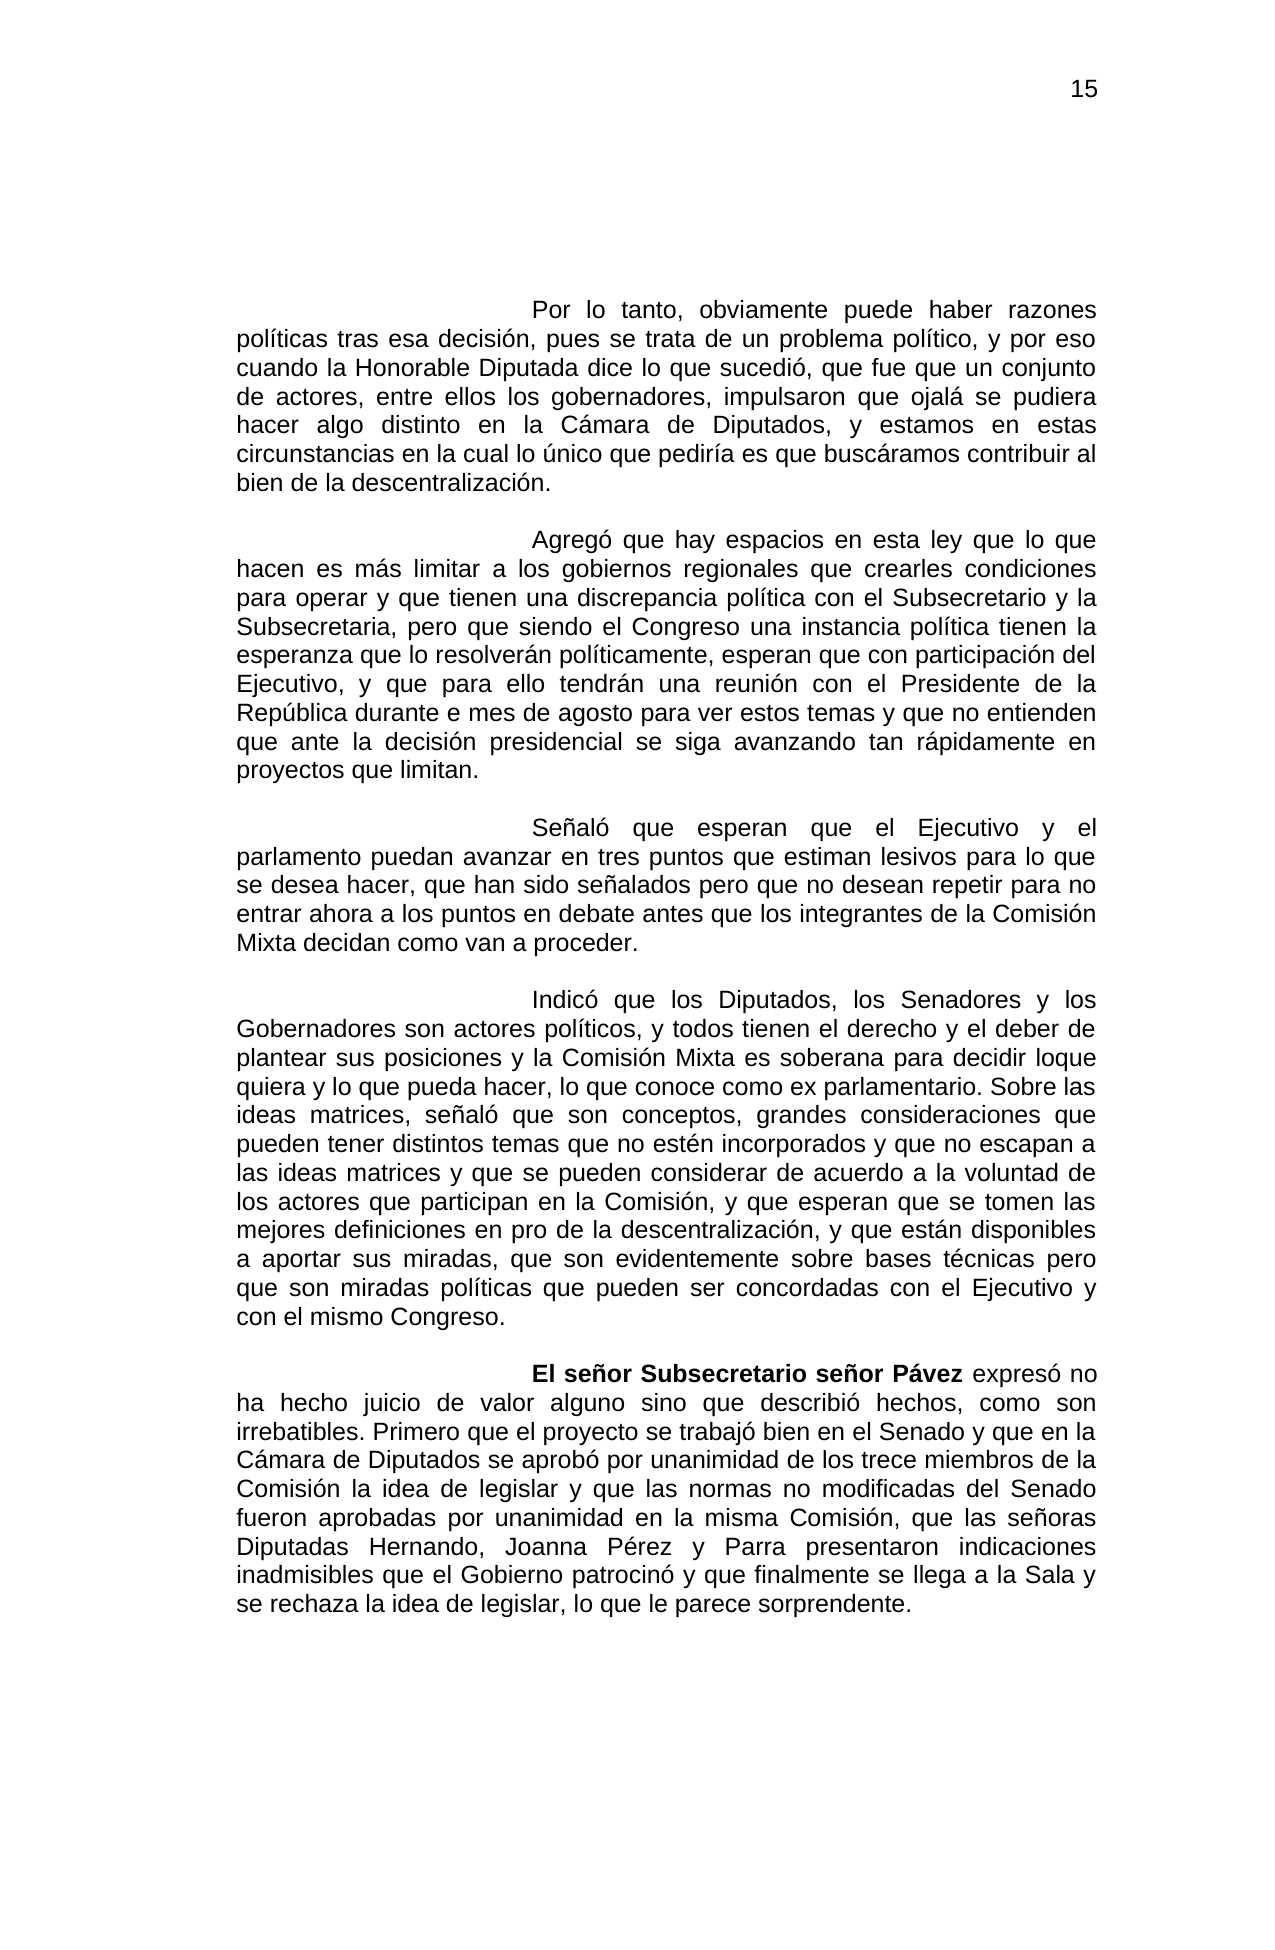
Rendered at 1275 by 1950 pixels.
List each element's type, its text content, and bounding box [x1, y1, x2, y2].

text El señor Subsecretario señor Pávez expresó no ha hecho juicio de valor alguno sino que describió hechos, como son irrebatibles. Primero que el proyecto se trabajó bien en el Senado y que en la Cámara de Diputados se aprobó por unanimidad de los trece miembros de la Comisión la idea de legislar y que las normas no modificadas del Senado fueron aprobadas por unanimidad en la misma Comisión, que las señoras Diputadas Hernando, Joanna Pérez y Parra presentaron indicaciones inadmisibles que el Gobierno patrocinó y que finalmente se llega a la Sala y se rechaza la idea de legislar, lo que le parece sorprendente. [236, 1359, 1098, 1618]
text Indicó que los Diputados, los Senadores y los Gobernadores son actores políticos, y todos tienen el derecho y el deber de plantear sus posiciones y la Comisión Mixta es soberana para decidir loque quiera y lo que pueda hacer, lo que conoce como ex parlamentario. Sobre las ideas matrices, señaló que son conceptos, grandes consideraciones que pueden tener distintos temas que no estén incorporados y que no escapan a las ideas matrices y que se pueden considerar de acuerdo a la voluntad de los actores que participan en la Comisión, y que esperan que se tomen las mejores definiciones en pro de la descentralización, y que están disponibles a aportar sus miradas, que son evidentemente sobre bases técnicas pero que son miradas políticas que pueden ser concordadas con el Ejecutivo y con el mismo Congreso. [236, 985, 1098, 1330]
text Por lo tanto, obviamente puede haber razones políticas tras esa decisión, pues se trata de un problema político, y por eso cuando la Honorable Diputada dice lo que sucedió, que fue que un conjunto de actores, entre ellos los gobernadores, impulsaron que ojalá se pudiera hacer algo distinto en la Cámara de Diputados, y estamos en estas circunstancias en la cual lo único que pediría es que buscáramos contribuir al bien de la descentralización. [236, 295, 1098, 497]
text Señaló que esperan que el Ejecutivo y el parlamento puedan avanzar en tres puntos que estiman lesivos para lo que se desea hacer, que han sido señalados pero que no desean repetir para no entrar ahora a los puntos en debate antes que los integrantes de la Comisión Mixta decidan como van a proceder. [236, 813, 1098, 957]
text Agregó que hay espacios en esta ley que lo que hacen es más limitar a los gobiernos regionales que crearles condiciones para operar y que tienen una discrepancia política con el Subsecretario y la Subsecretaria, pero que siendo el Congreso una instancia política tienen la esperanza que lo resolverán políticamente, esperan que con participación del Ejecutivo, y que para ello tendrán una reunión con el Presidente de la República durante e mes de agosto para ver estos temas y que no entienden que ante la decisión presidencial se siga avanzando tan rápidamente en proyectos que limitan. [236, 525, 1098, 784]
